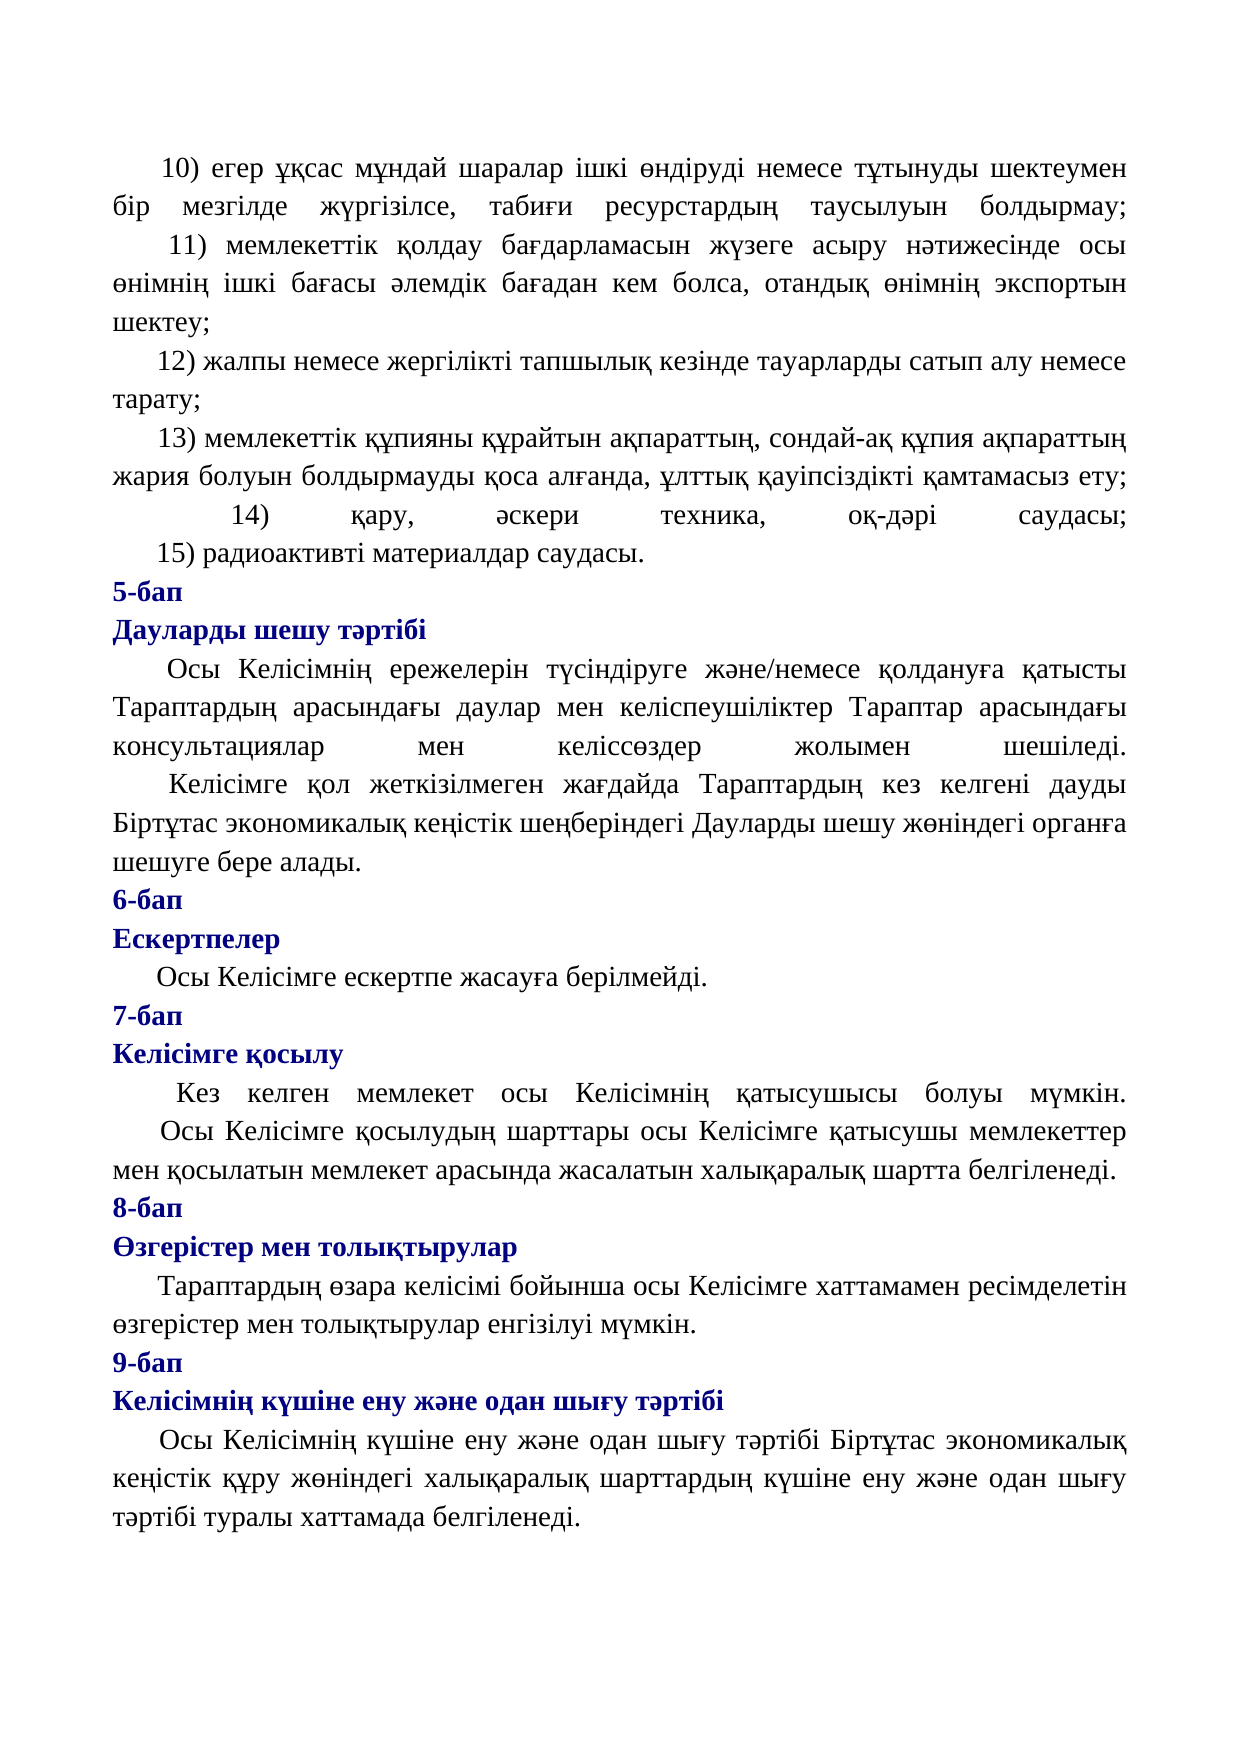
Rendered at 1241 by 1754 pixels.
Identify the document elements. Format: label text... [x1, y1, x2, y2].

text Осы Келiсiмнiң күшiне ену және одан шығу тәртiбi Бiртұтас экономикалық кеңiстiк құру жөнiндегi халықаралық шарттардың күшiне ену және одан шығу тәртiбi туралы хаттамада белгiленедi. [112, 1422, 1128, 1532]
text 5-бап Дауларды шешу тәртiбi [112, 574, 1128, 646]
text 9-бап Келiсiмнiң күшiне ену және одан шығу тәртiбi [112, 1345, 1128, 1417]
text Тараптардың өзара келiсiмi бойынша осы Келiсiмге хаттамамен ресiмделетiн өзгерiстер мен толықтырулар енгiзiлуi мүмкiн. [112, 1268, 1128, 1340]
text Осы Келiсiмге ескертпе жасауға берiлмейдi. [112, 959, 1128, 993]
text Кез келген мемлекет осы Келiсiмнiң қатысушысы болуы мүмкiн. Осы Келiсiмге қосылудың шарттары осы Келiсiмге қатысушы мемлекеттер мен қосылатын мемлекет арасында жасалатын халықаралық шартта белгiленедi. [112, 1075, 1128, 1186]
text 8-бап Өзгерiстер мен толықтырулар [112, 1191, 1128, 1263]
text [112, 150, 1128, 569]
text 6-бап Ескертпелер [112, 882, 1128, 954]
text Осы Келiсiмнiң ережелерiн түсiндiруге және/немесе қолдануға қатысты Тараптардың арасындағы даулар мен келiспеушiлiктер Тараптар арасындағы консультациялар мен келiссөздер жолымен шешiледi. Келiсiмге қол жеткiзiлмеген жағдайда Тараптардың кез келгенi дауды Бiртұтас экономикалық кеңiстiк шеңберiндегi Дауларды шешу жөнiндегi органға шешуге бере алады. [112, 651, 1128, 877]
text 7-бап Келiсiмге қосылу [112, 998, 1128, 1070]
